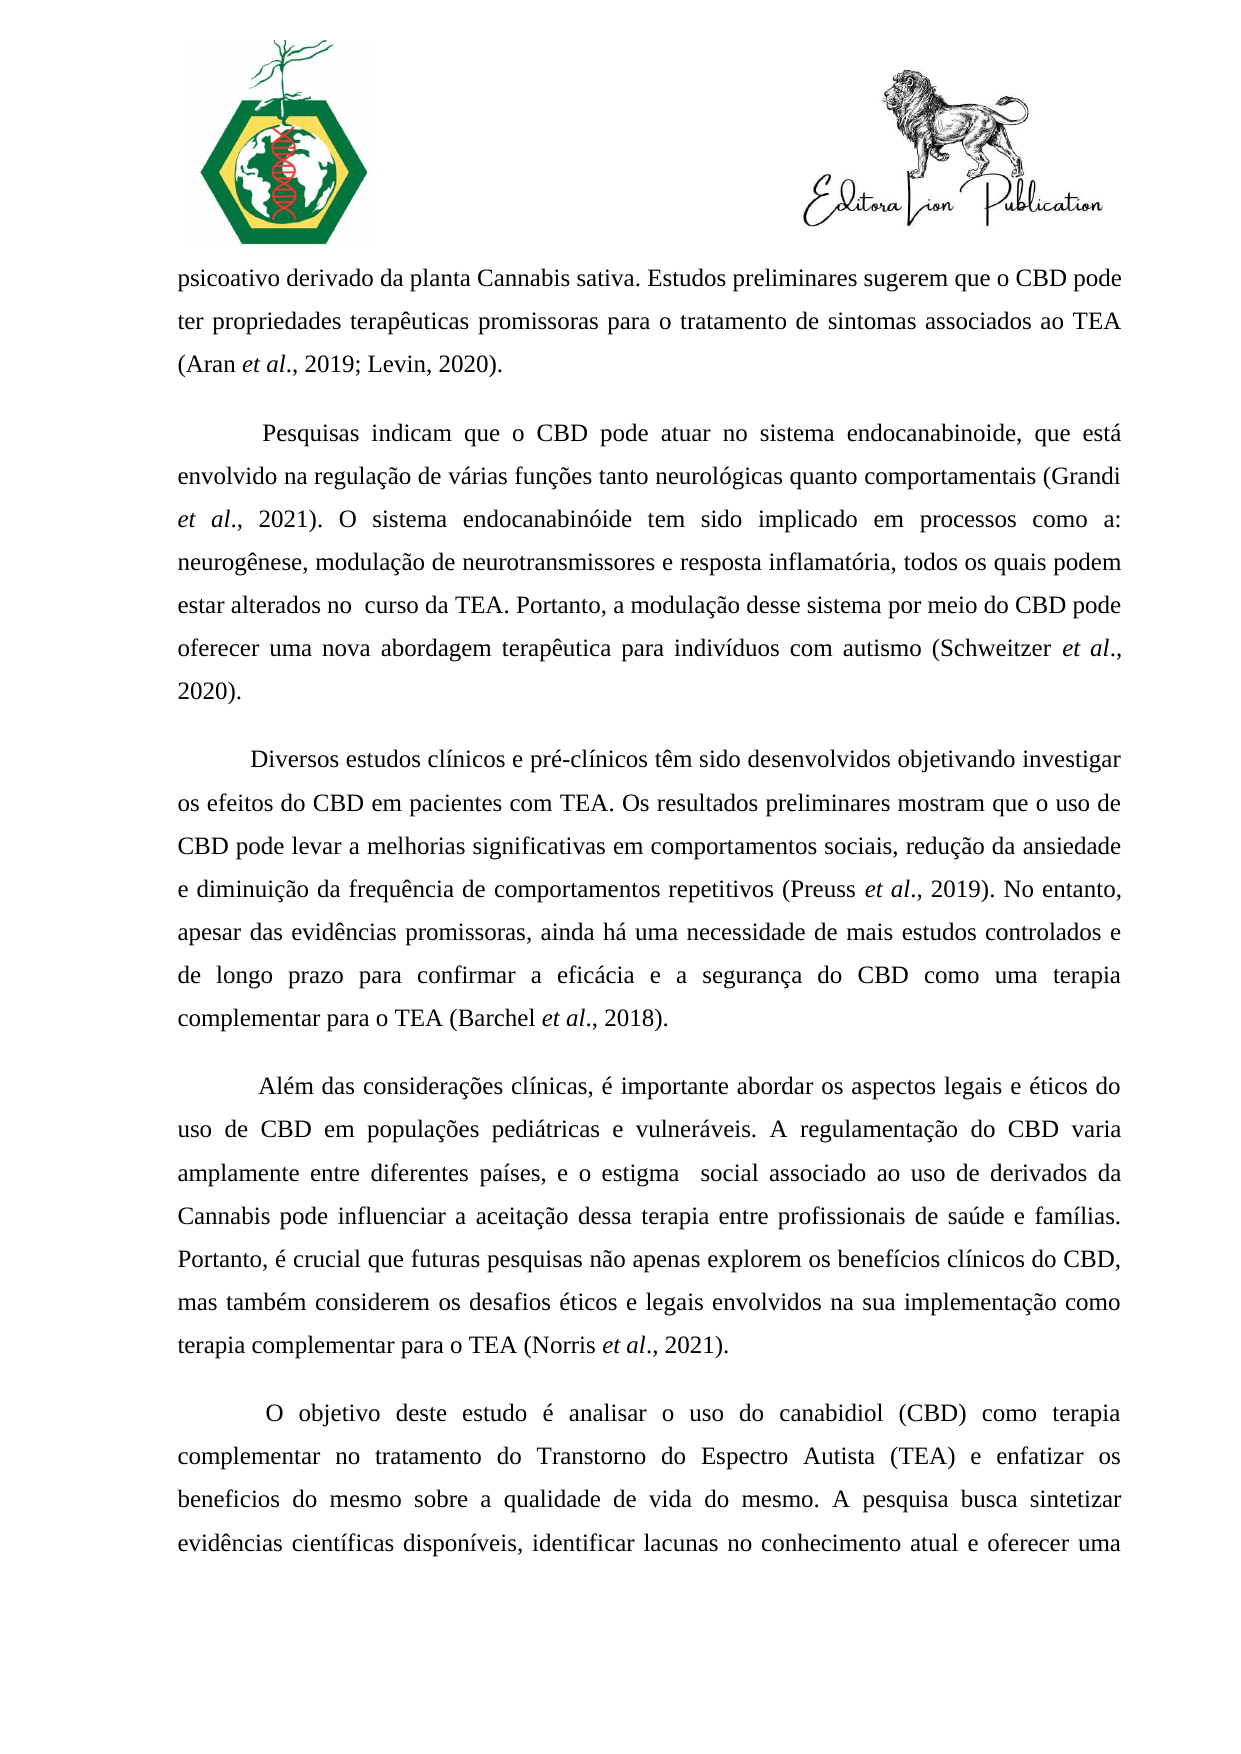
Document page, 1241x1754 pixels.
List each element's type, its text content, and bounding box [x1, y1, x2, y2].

text Diversos estudos clínicos e pré-clínicos têm sido desenvolvidos objetivando investigar os efeitos do CBD em pacientes com TEA. Os resultados preliminares mostram que o uso de CBD pode levar a melhorias significativas em comportamentos sociais, redução da ansiedade e diminuição da frequência de comportamentos repetitivos (Preuss et al., 2019). No entanto, apesar das evidências promissoras, ainda há uma necessidade de mais estudos controlados e de longo prazo para confirmar a eficácia e a segurança do CBD como uma terapia complementar para o TEA (Barchel et al., 2018). [177, 744, 1122, 1032]
picture [186, 40, 377, 177]
picture [782, 69, 1123, 234]
text Pesquisas indicam que o CBD pode atuar no sistema endocanabinoide, que está envolvido na regulação de várias funções tanto neurológicas quanto comportamentais (Grandi et al., 2021). O sistema endocanabinóide tem sido implicado em processos como a: neurogênese, modulação de neurotransmissores e resposta inflamatória, todos os quais podem estar alterados no curso da TEA. Portanto, a modulação desse sistema por meio do CBD pode oferecer uma nova abordagem terapêutica para indivíduos com autismo (Schweitzer et al., 2020). [177, 418, 1122, 705]
text Além das considerações clínicas, é importante abordar os aspectos legais e éticos do uso de CBD em populações pediátricas e vulneráveis. A regulamentação do CBD varia amplamente entre diferentes países, e o estigma social associado ao uso de derivados da Cannabis pode influenciar a aceitação dessa terapia entre profissionais de saúde e famílias. Portanto, é crucial que futuras pesquisas não apenas explorem os benefícios clínicos do CBD, mas também considerem os desafios éticos e legais envolvidos na sua implementação como terapia complementar para o TEA (Norris et al., 2021). [177, 1071, 1122, 1359]
